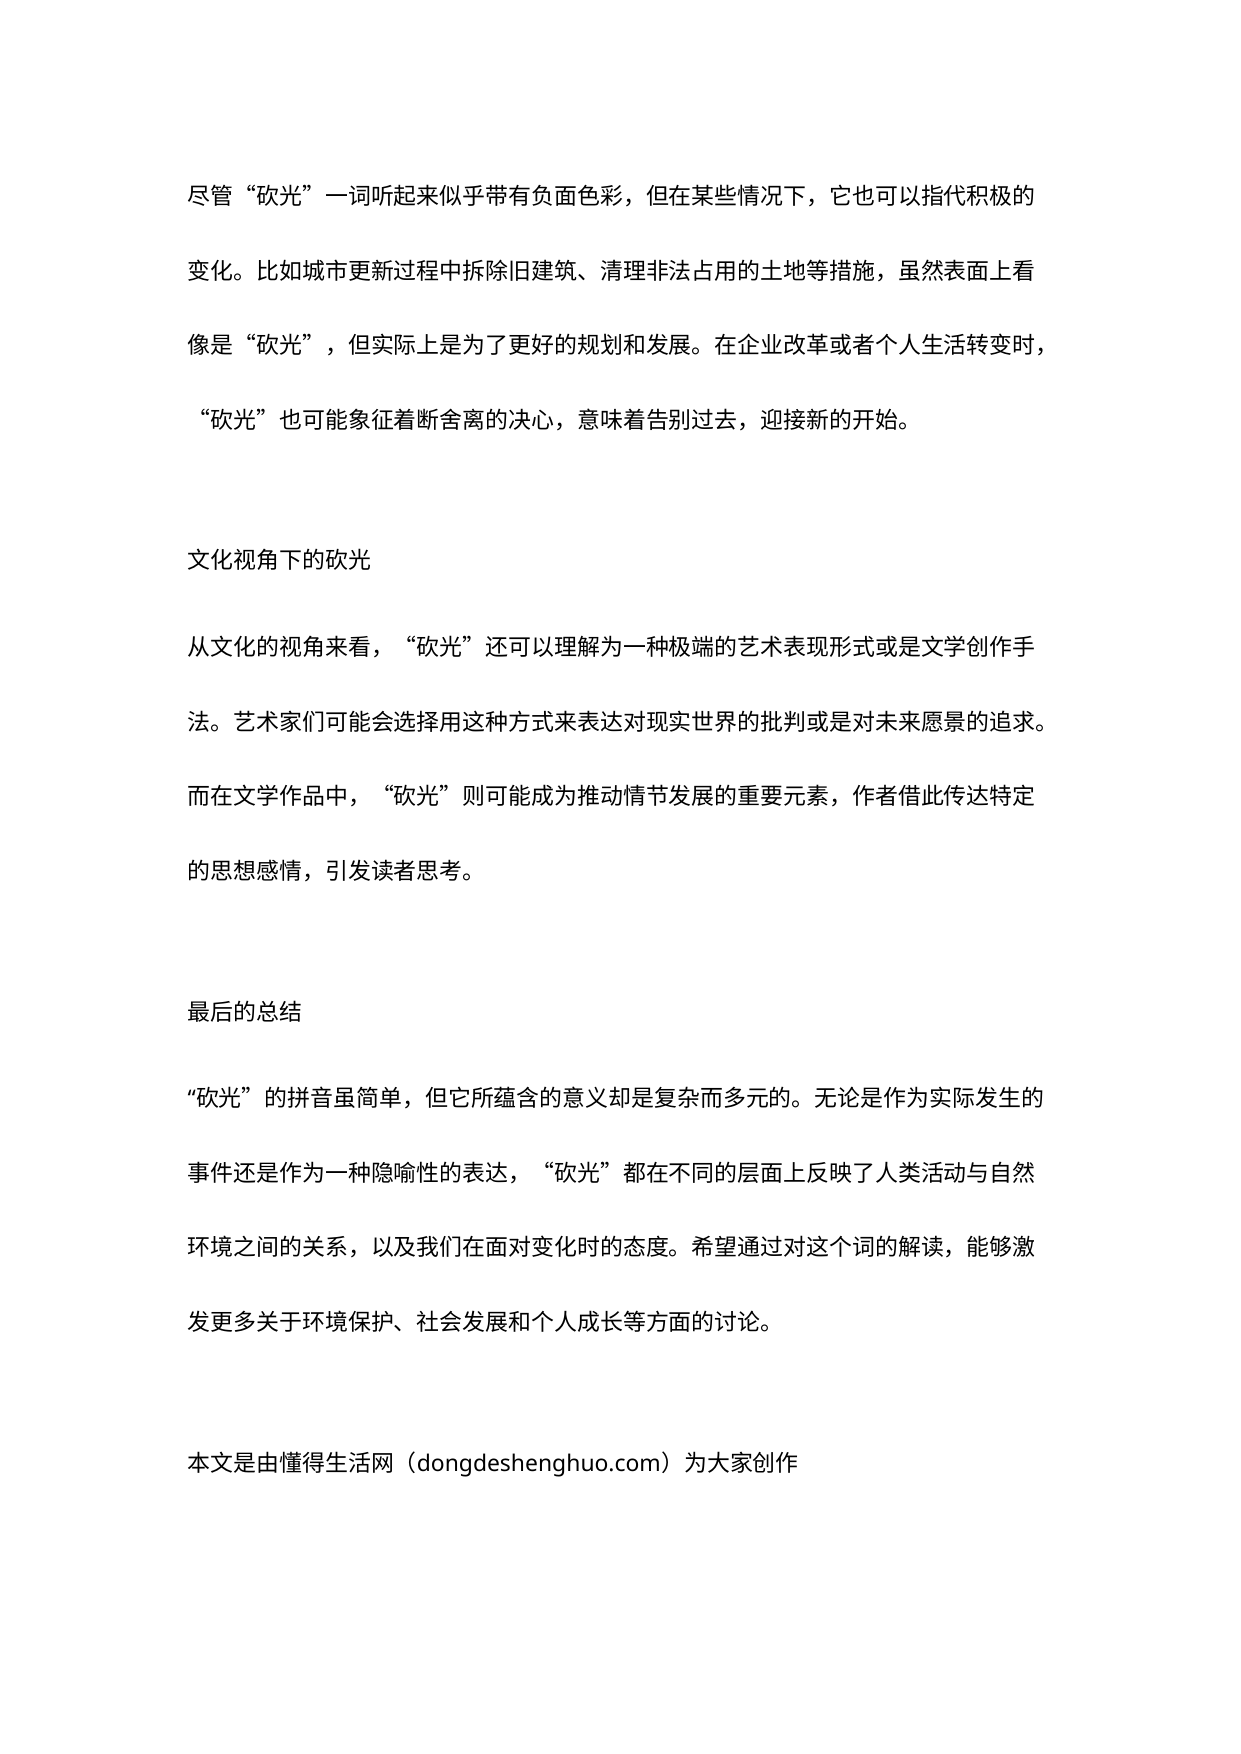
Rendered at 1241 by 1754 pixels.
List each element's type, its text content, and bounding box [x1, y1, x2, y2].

text “砍光”的拼音虽简单，但它所蕴含的意义却是复杂而多元的。无论是作为实际发生的事件还是作为一种隐喻性的表达，“砍光”都在不同的层面上反映了人类活动与自然环境之间的关系，以及我们在面对变化时的态度。希望通过对这个词的解读，能够激发更多关于环境保护、社会发展和个人成长等方面的讨论。 [187, 1064, 1053, 1353]
text 尽管“砍光”一词听起来似乎带有负面色彩，但在某些情况下，它也可以指代积极的变化。比如城市更新过程中拆除旧建筑、清理非法占用的土地等措施，虽然表面上看像是“砍光”，但实际上是为了更好的规划和发展。在企业改革或者个人生活转变时，“砍光”也可能象征着断舍离的决心，意味着告别过去，迎接新的开始。 [187, 162, 1053, 451]
text 从文化的视角来看，“砍光”还可以理解为一种极端的艺术表现形式或是文学创作手法。艺术家们可能会选择用这种方式来表达对现实世界的批判或是对未来愿景的追求。而在文学作品中，“砍光”则可能成为推动情节发展的重要元素，作者借此传达特定的思想感情，引发读者思考。 [187, 613, 1053, 902]
text 本文是由懂得生活网（dongdeshenghuo.com）为大家创作 [187, 1428, 1053, 1493]
text 最后的总结 [187, 977, 1053, 1042]
text 文化视角下的砍光 [187, 526, 1053, 591]
